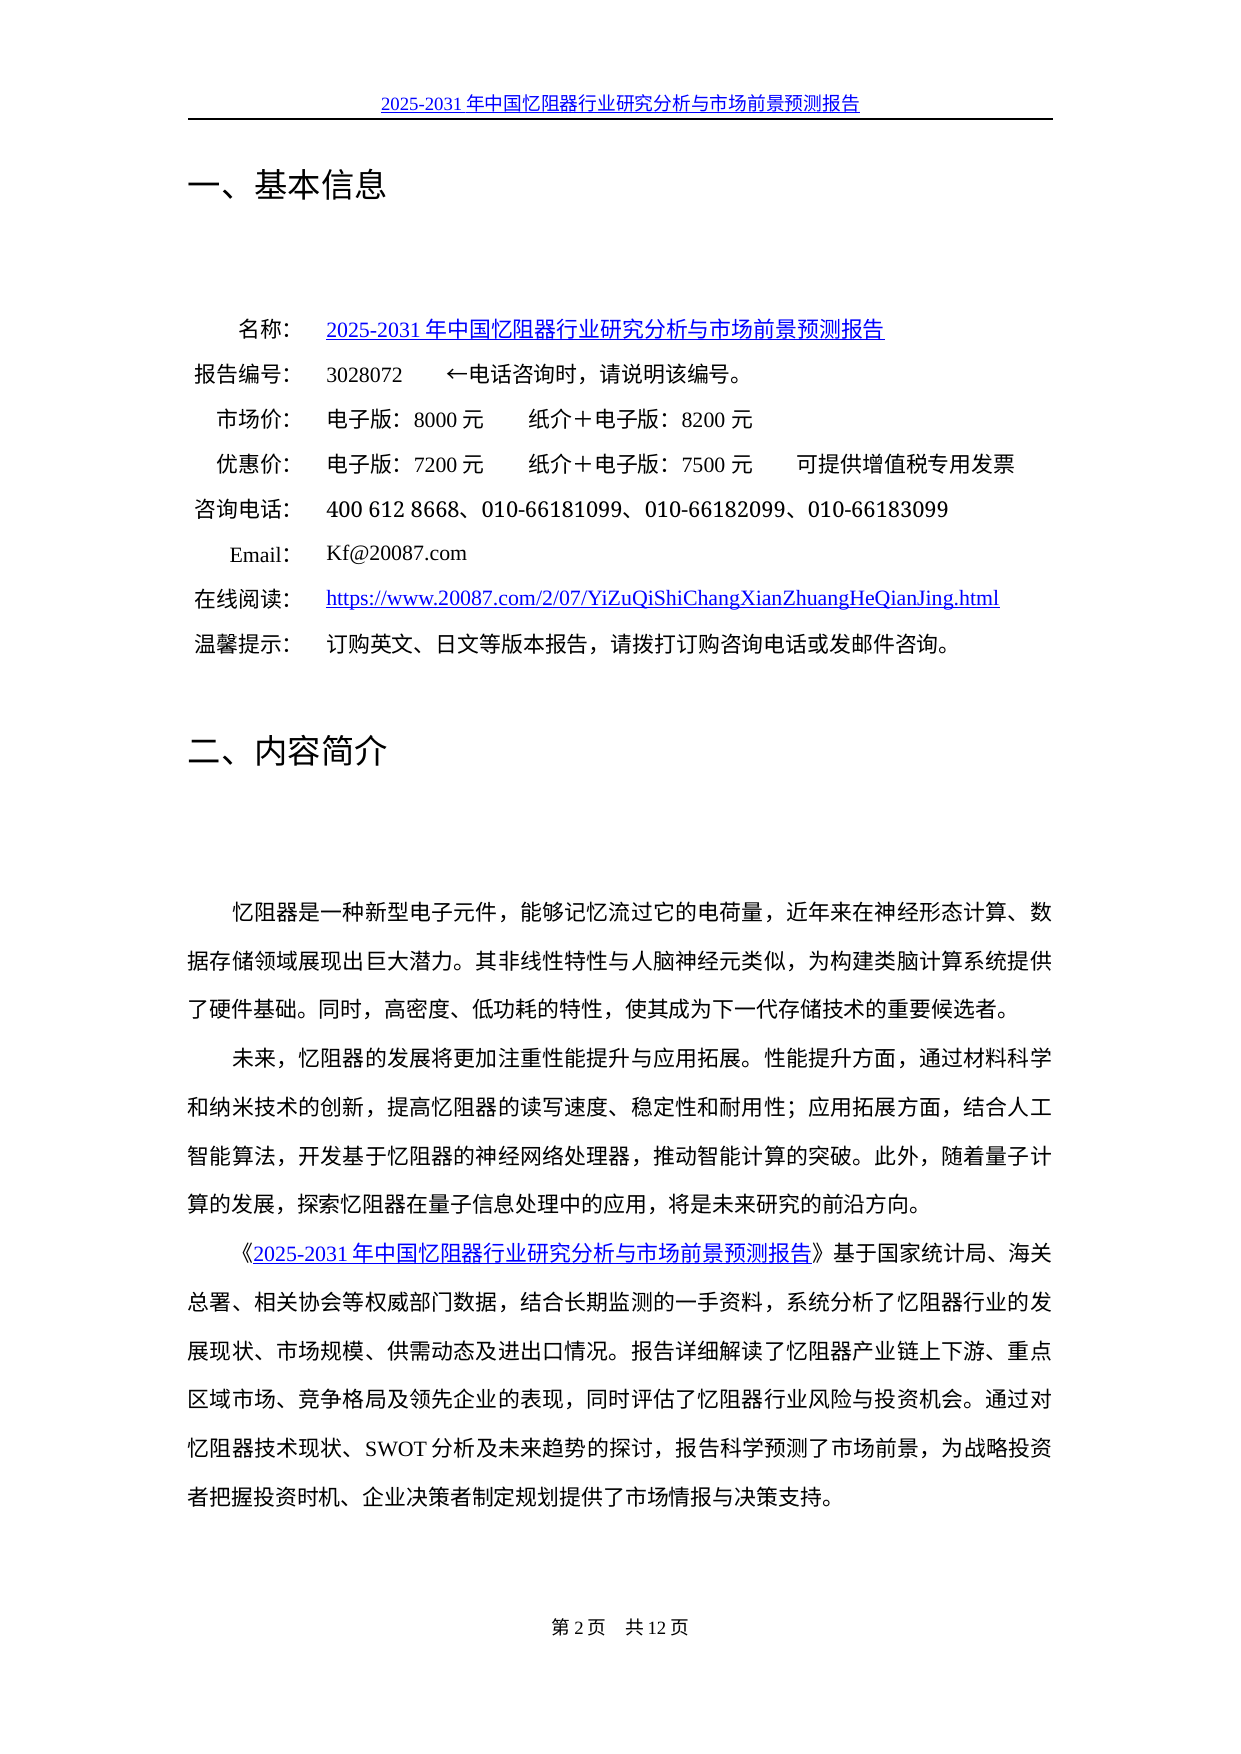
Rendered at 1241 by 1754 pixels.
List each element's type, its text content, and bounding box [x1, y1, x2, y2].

table_cell 订购英文、日文等版本报告，请拨打订购咨询电话或发邮件咨询。 [315, 627, 1073, 672]
table_cell 400 612 8668、010-66181099、010-66182099、010-66183099 [315, 492, 1073, 537]
table_header 2025-2031年中国忆阻器行业研究分析与市场前景预测报告 [315, 312, 1073, 357]
table_cell 3028072 ←电话咨询时，请说明该编号。 [315, 357, 1073, 402]
table_cell 在线阅读： [167, 582, 315, 627]
table_cell 优惠价： [167, 447, 315, 492]
title 一、基本信息 [187, 150, 1053, 215]
table_cell [315, 582, 1073, 627]
table_header 名称： [167, 312, 315, 357]
table_cell 咨询电话： [167, 492, 315, 537]
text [187, 894, 1053, 1512]
table_cell 温馨提示： [167, 627, 315, 672]
title 二、内容简介 [187, 717, 1053, 782]
table_cell 报告编号： [167, 357, 315, 402]
table_cell 电子版：7200 元 纸介＋电子版：7500 元 可提供增值税专用发票 [315, 447, 1073, 492]
table_cell 市场价： [167, 402, 315, 447]
table_cell Kf@20087.com [315, 537, 1073, 582]
table_cell Email： [167, 537, 315, 582]
table_cell 电子版：8000 元 纸介＋电子版：8200 元 [315, 402, 1073, 447]
